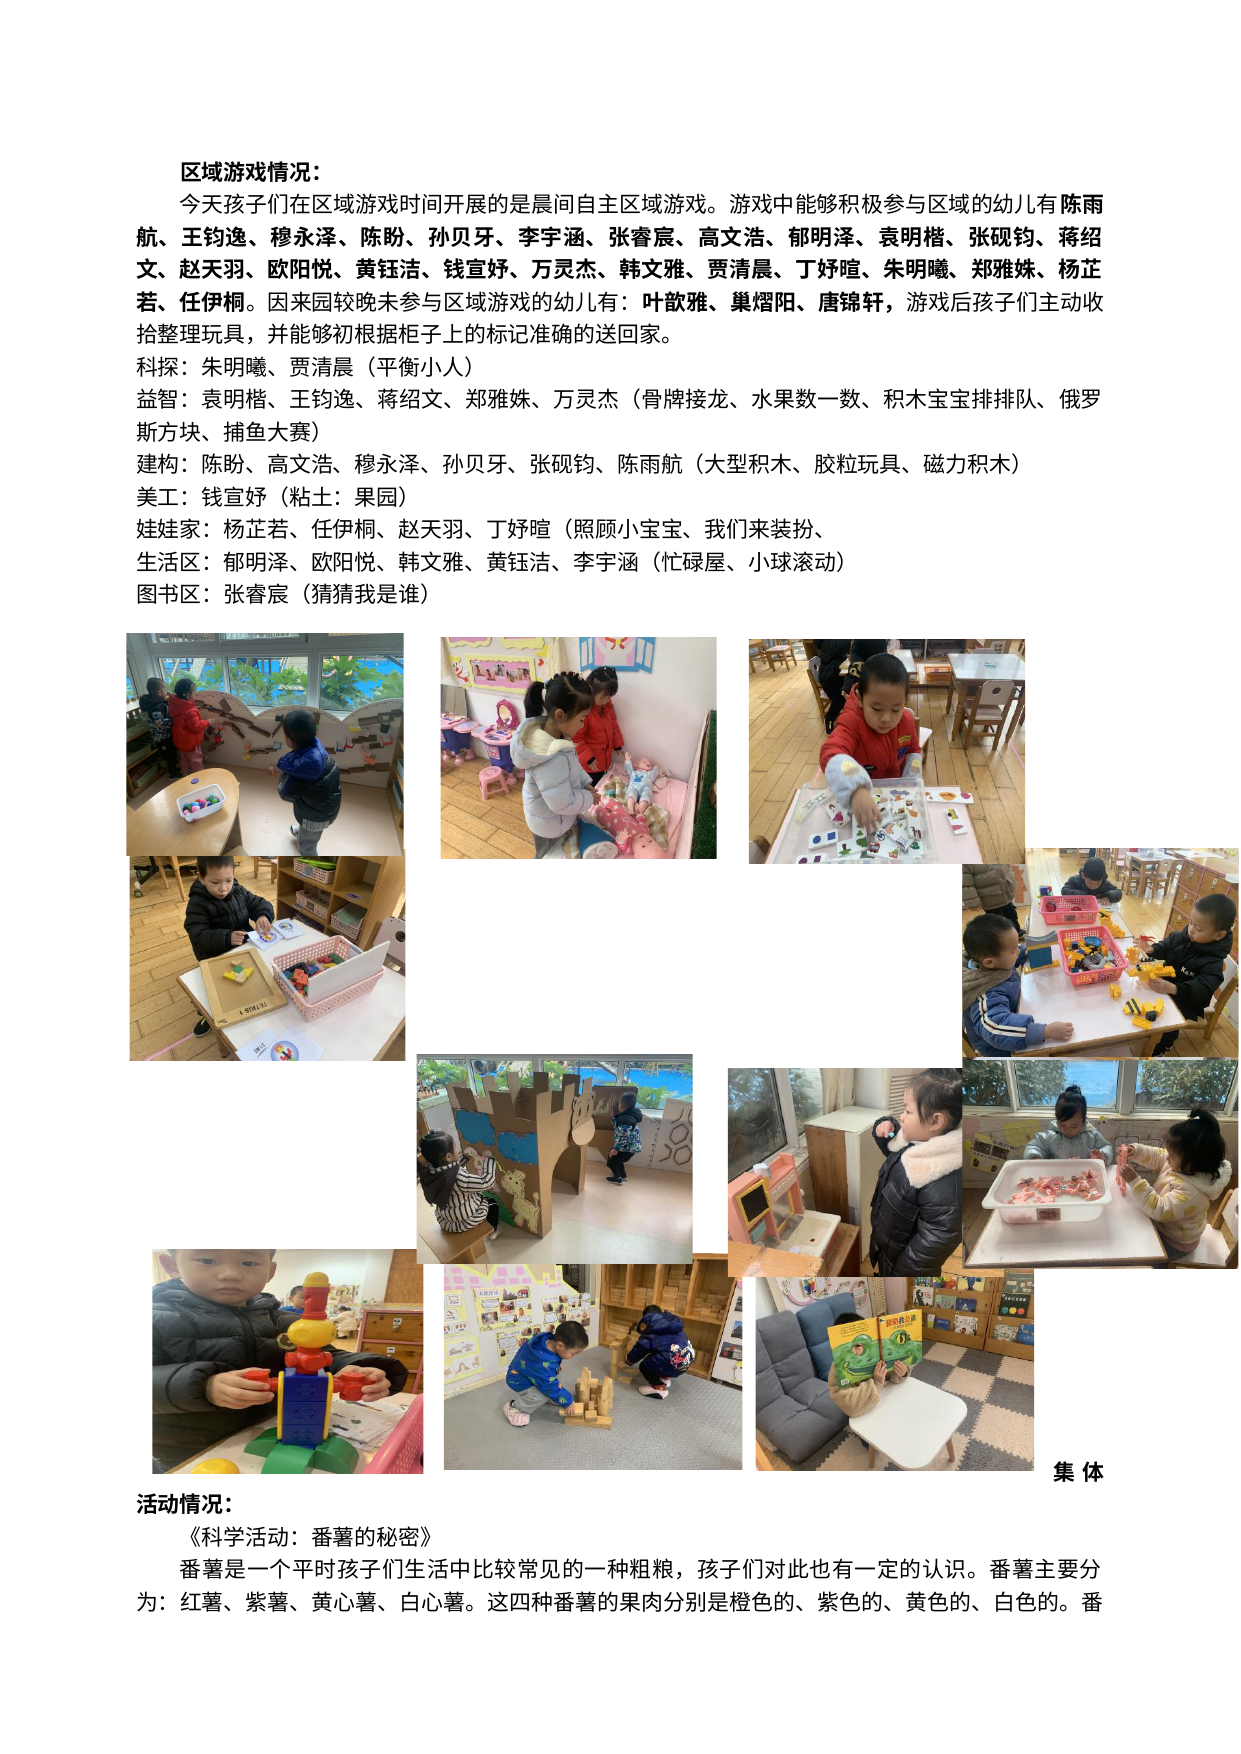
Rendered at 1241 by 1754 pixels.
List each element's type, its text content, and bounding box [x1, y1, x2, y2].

picture [439, 637, 717, 857]
text 《科学活动：番薯的秘密》 [136, 1519, 1104, 1552]
text 集体活动情况： [136, 1454, 1104, 1519]
text 今天孩子们在区域游戏时间开展的是晨间自主区域游戏。游戏中能够积极参与区域的幼儿有陈雨航、王钧逸、穆永泽、陈盼、孙贝牙、李宇涵、张睿宸、高文浩、郁明泽、袁明楷、张砚钧、蒋绍文、赵天羽、欧阳悦、黄钰洁、钱宣妤、万灵杰、韩文雅、贾清晨、丁妤暄、朱明曦、郑雅姝、杨芷若、任伊桐。因来园较晚未参与区域游戏的幼儿有：叶歆雅、巢熠阳、唐锦轩，游戏后孩子们主动收拾整理玩具，并能够初根据柜子上的标记准确的送回家。 [136, 187, 1104, 349]
text 图书区：张睿宸（猜猜我是谁） [136, 577, 1104, 609]
text 美工：钱宣妤（粘土：果园） [136, 479, 1104, 512]
list 科探：朱明曦、贾清晨（平衡小人） [136, 349, 1104, 382]
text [136, 1552, 1104, 1617]
text 建构：陈盼、高文浩、穆永泽、孙贝牙、张砚钧、陈雨航（大型积木、胶粒玩具、磁力积木） [136, 447, 1104, 479]
picture [150, 639, 1239, 1472]
text 生活区：郁明泽、欧阳悦、韩文雅、黄钰洁、李宇涵（忙碌屋、小球滚动） [136, 544, 1104, 577]
text 娃娃家：杨芷若、任伊桐、赵天羽、丁妤暄（照顾小宝宝、我们来装扮、 [136, 512, 1104, 544]
text 益智：袁明楷、王钧逸、蒋绍文、郑雅姝、万灵杰（骨牌接龙、水果数一数、积木宝宝排排队、俄罗斯方块、捕鱼大赛） [136, 382, 1104, 447]
picture [126, 633, 406, 1060]
text 区域游戏情况： [136, 154, 1104, 187]
